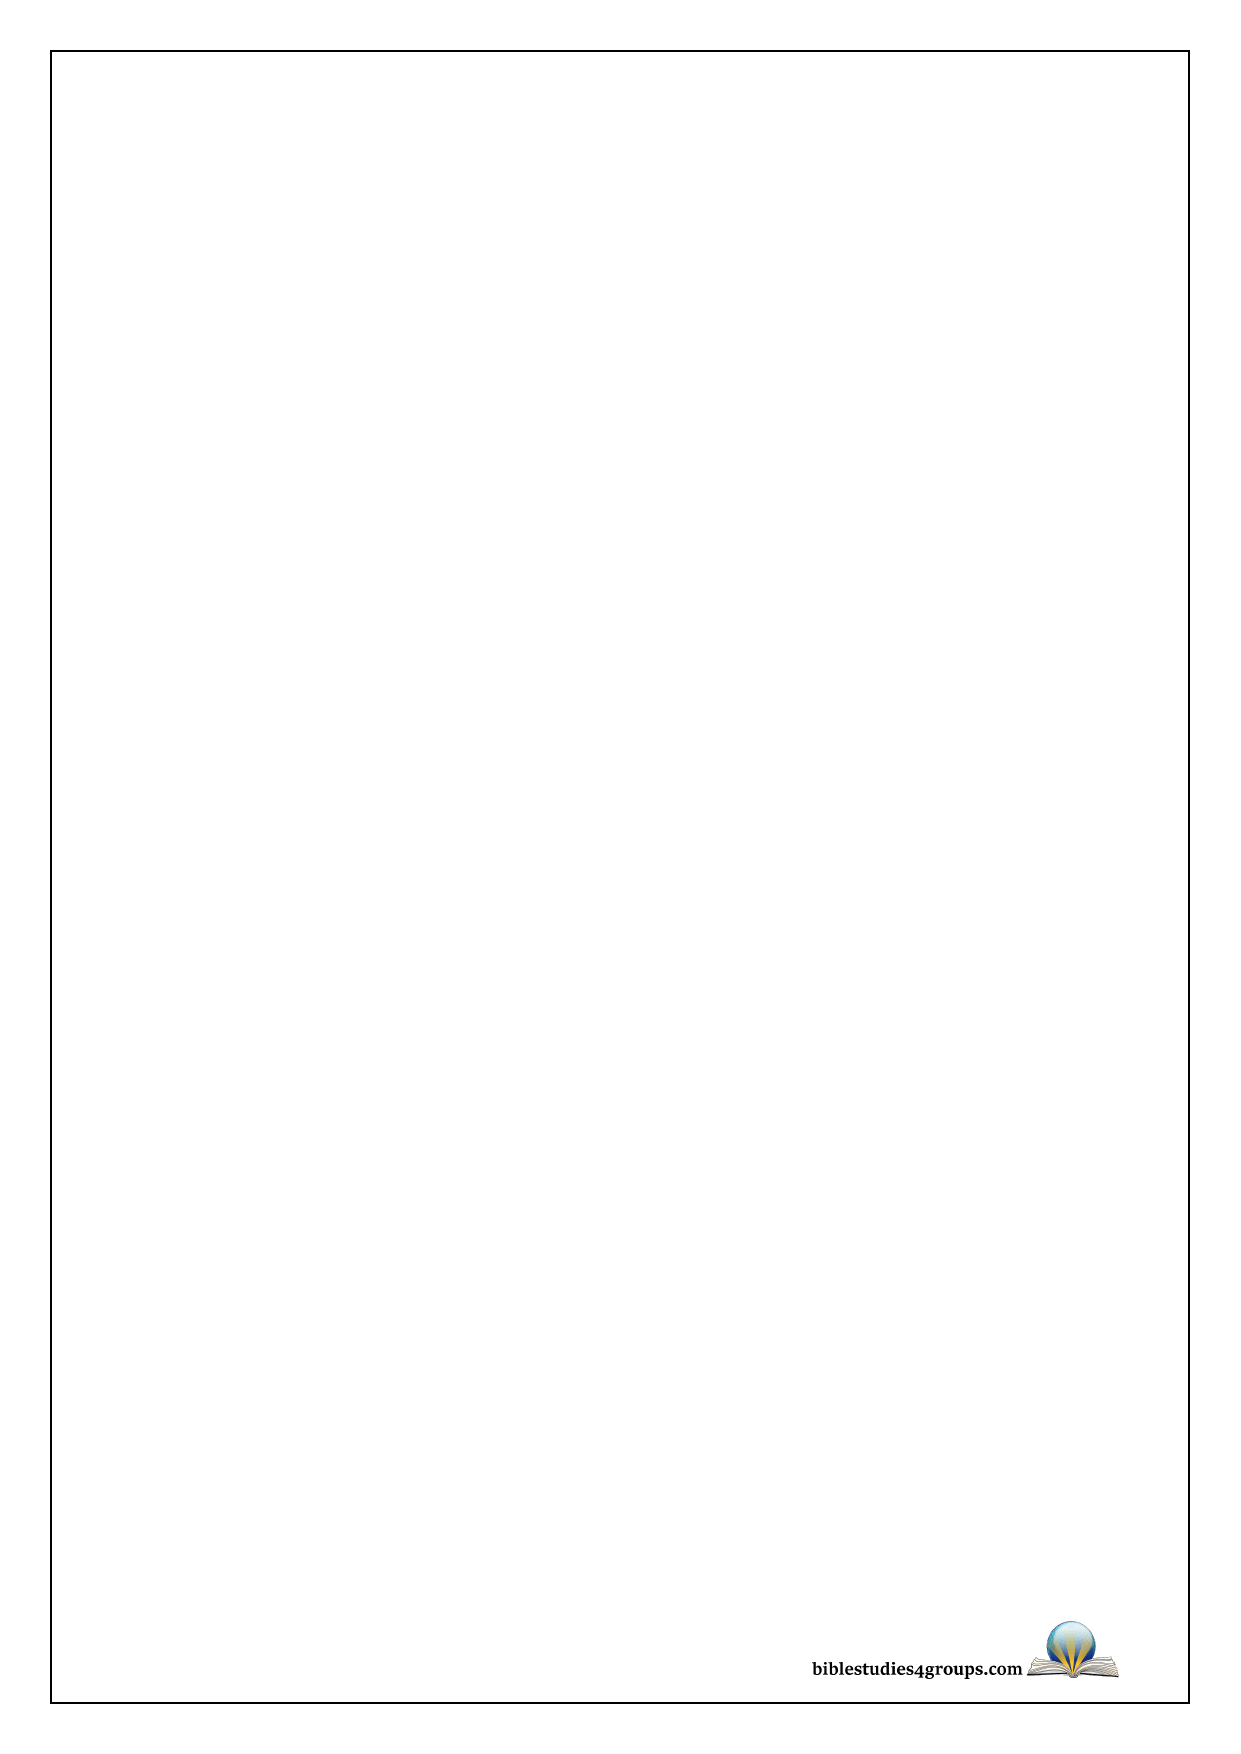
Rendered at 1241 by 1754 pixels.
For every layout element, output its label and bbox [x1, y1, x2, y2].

picture [810, 1621, 1122, 1681]
